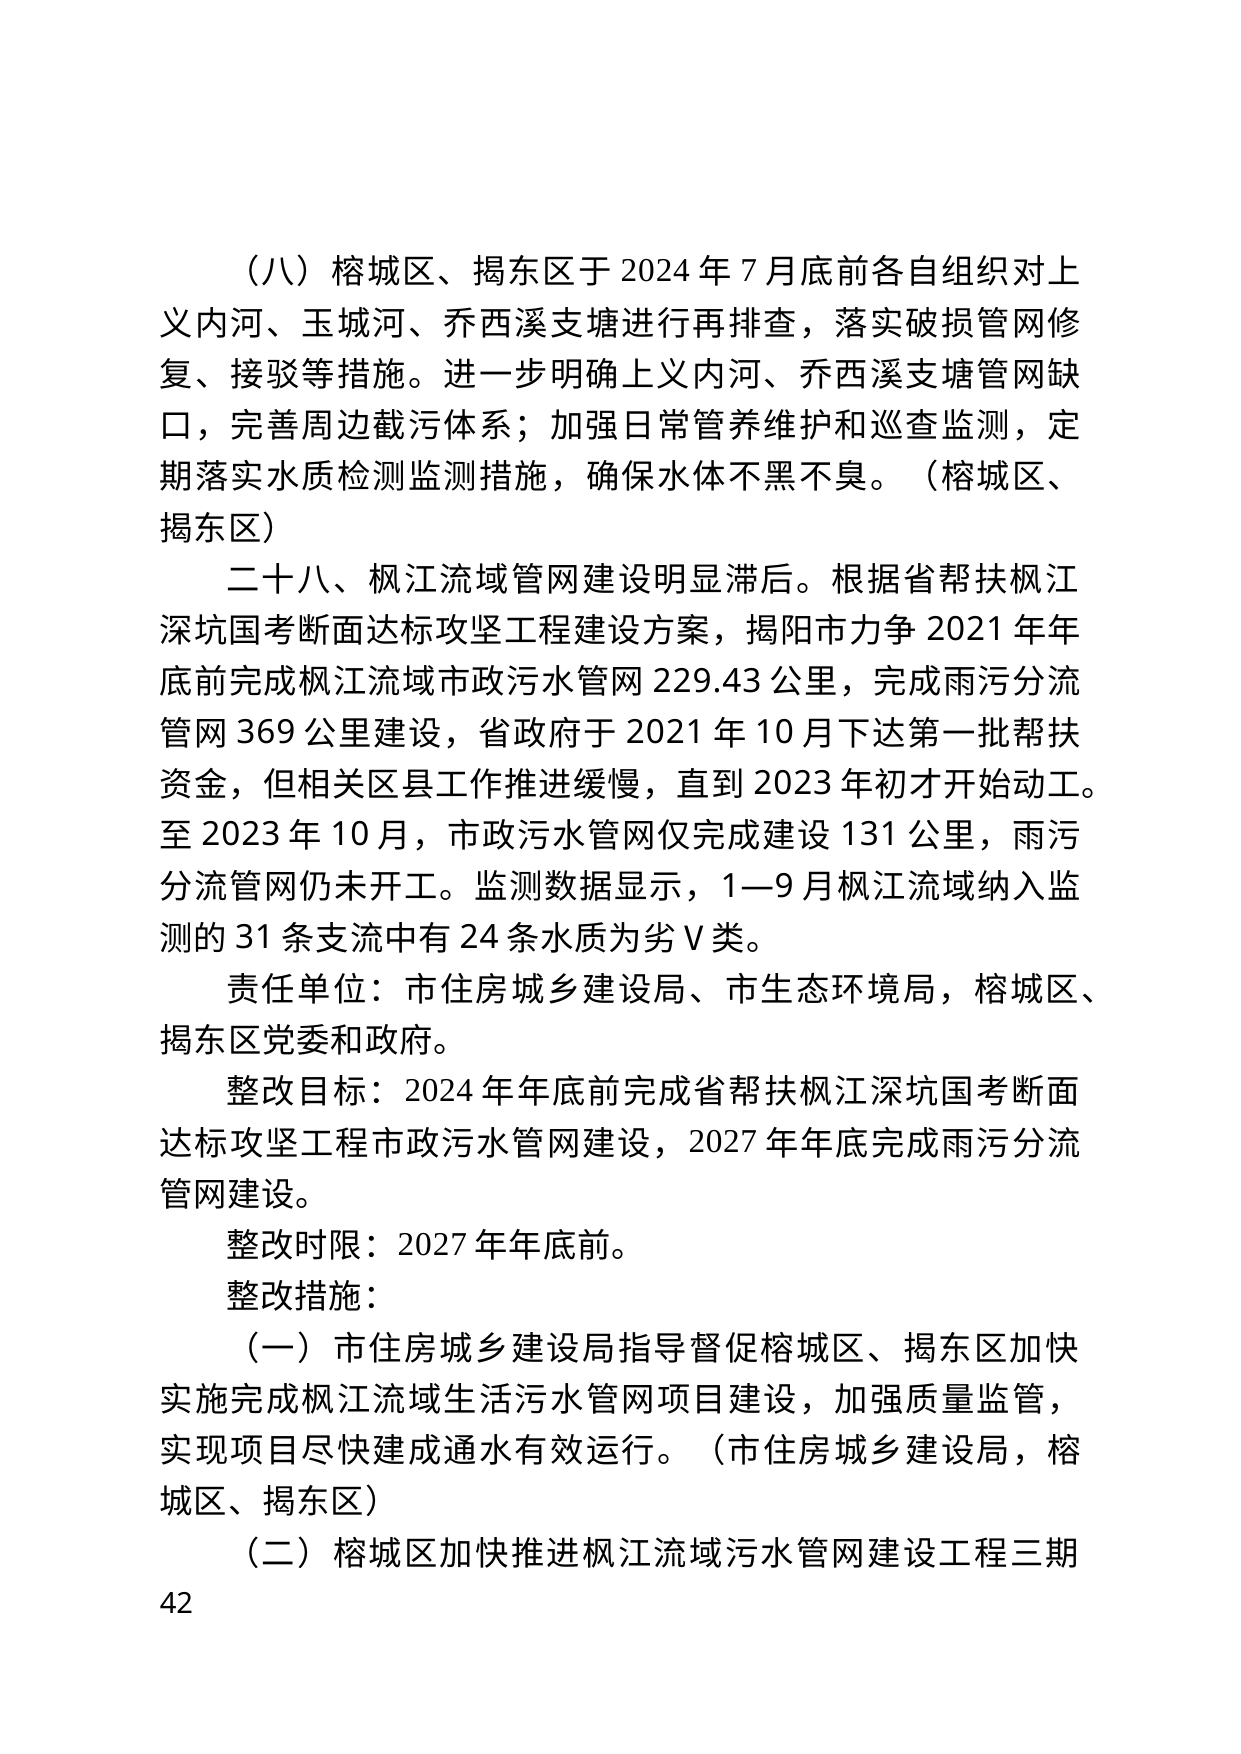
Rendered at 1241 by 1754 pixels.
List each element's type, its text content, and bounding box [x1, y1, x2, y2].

text 整改时限：2027年年底前。 [159, 1216, 1081, 1267]
text 整改措施： [159, 1267, 1081, 1318]
text 责任单位：市住房城乡建设局、市生态环境局，榕城区、揭东区党委和政府。 [159, 959, 1081, 1062]
text 二十八、枫江流域管网建设明显滞后。根据省帮扶枫江深坑国考断面达标攻坚工程建设方案，揭阳市力争2021年年底前完成枫江流域市政污水管网229.43公里，完成雨污分流管网369公里建设，省政府于2021年10月下达第一批帮扶资金，但相关区县工作推进缓慢，直到2023年初才开始动工。至2023年10月，市政污水管网仅完成建设131公里，雨污分流管网仍未开工。监测数据显示，1—9月枫江流域纳入监测的31条支流中有24条水质为劣Ⅴ类。 [159, 549, 1081, 959]
text （八）榕城区、揭东区于2024年7月底前各自组织对上义内河、玉城河、乔西溪支塘进行再排查，落实破损管网修复、接驳等措施。进一步明确上义内河、乔西溪支塘管网缺口，完善周边截污体系；加强日常管养维护和巡查监测，定期落实水质检测监测措施，确保水体不黑不臭。（榕城区、揭东区） [159, 242, 1081, 549]
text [159, 1523, 1081, 1574]
text 整改目标：2024年年底前完成省帮扶枫江深坑国考断面达标攻坚工程市政污水管网建设，2027年年底完成雨污分流管网建设。 [159, 1062, 1081, 1216]
text （一）市住房城乡建设局指导督促榕城区、揭东区加快实施完成枫江流域生活污水管网项目建设，加强质量监管，实现项目尽快建成通水有效运行。（市住房城乡建设局，榕城区、揭东区） [159, 1318, 1081, 1523]
